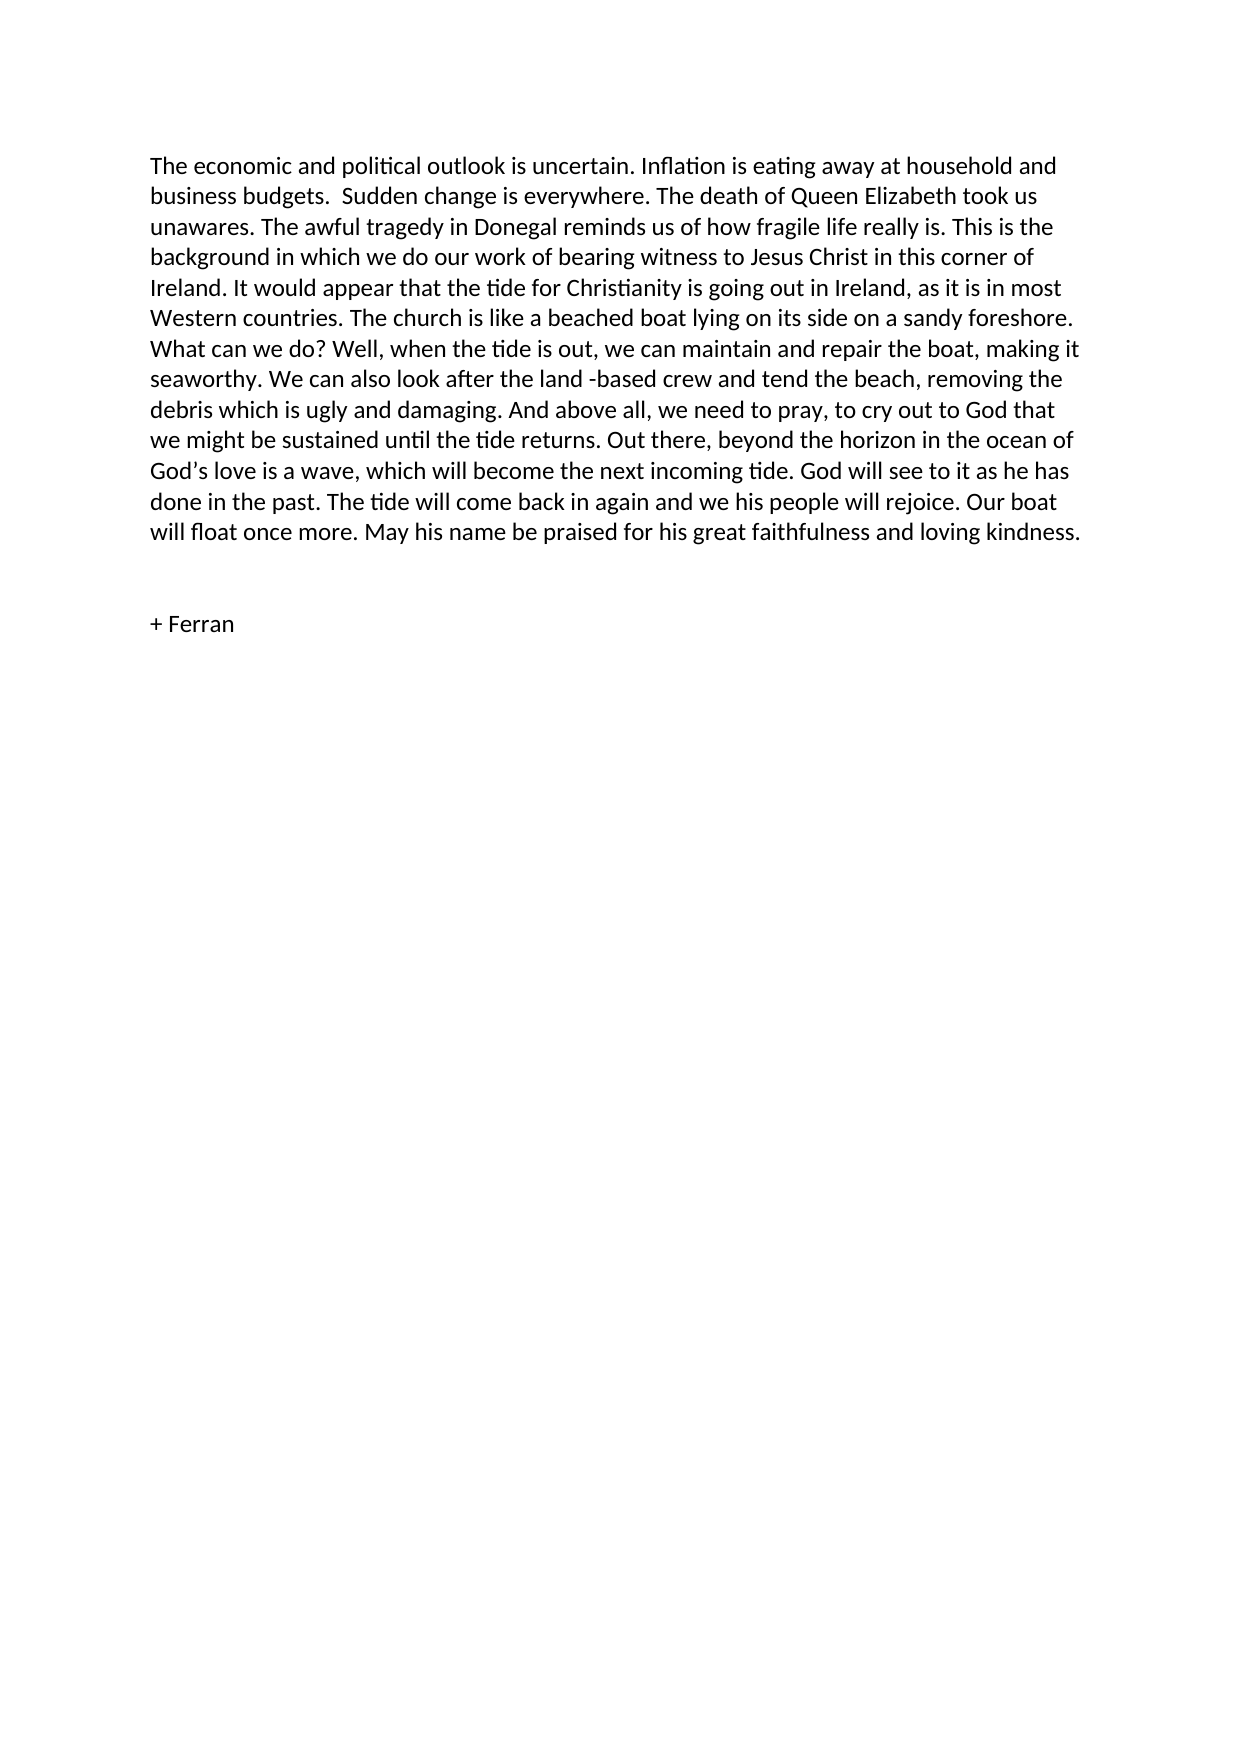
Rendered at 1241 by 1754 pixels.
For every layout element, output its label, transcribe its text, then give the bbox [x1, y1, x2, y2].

text + Ferran [150, 608, 1090, 638]
text The economic and political outlook is uncertain. Inflation is eating away at household and business budgets. Sudden change is everywhere. The death of Queen Elizabeth took us unawares. The awful tragedy in Donegal reminds us of how fragile life really is. This is the background in which we do our work of bearing witness to Jesus Christ in this corner of Ireland. It would appear that the tide for Christianity is going out in Ireland, as it is in most Western countries. The church is like a beached boat lying on its side on a sandy foreshore. What can we do? Well, when the tide is out, we can maintain and repair the boat, making it seaworthy. We can also look after the land -based crew and tend the beach, removing the debris which is ugly and damaging. And above all, we need to pray, to cry out to God that we might be sustained until the tide returns. Out there, beyond the horizon in the ocean of God’s love is a wave, which will become the next incoming tide. God will see to it as he has done in the past. The tide will come back in again and we his people will rejoice. Our boat will float once more. May his name be praised for his great faithfulness and loving kindness. [150, 150, 1090, 547]
